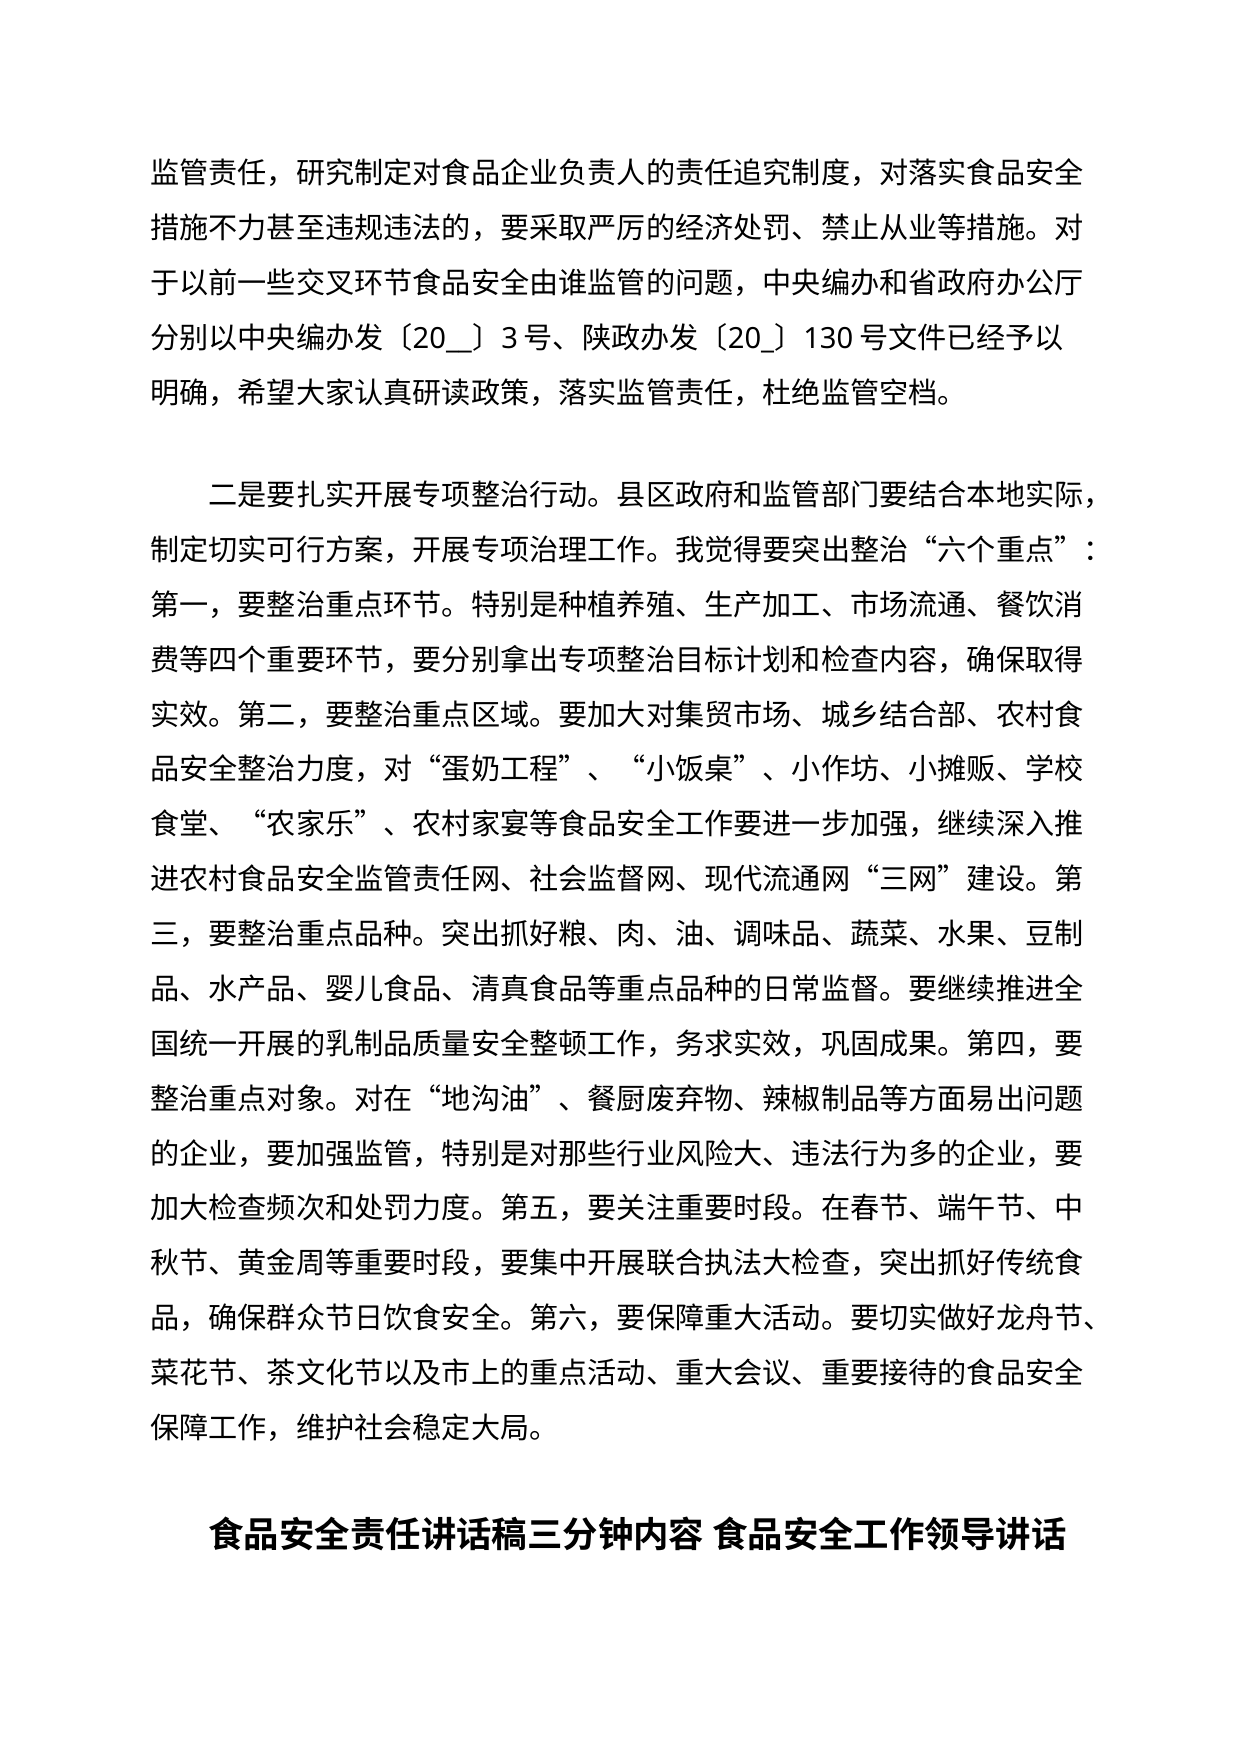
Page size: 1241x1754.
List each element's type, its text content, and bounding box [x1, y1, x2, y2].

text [150, 1506, 1090, 1558]
text 二是要扎实开展专项整治行动。县区政府和监管部门要结合本地实际，制定切实可行方案，开展专项治理工作。我觉得要突出整治“六个重点”：第一，要整治重点环节。特别是种植养殖、生产加工、市场流通、餐饮消费等四个重要环节，要分别拿出专项整治目标计划和检查内容，确保取得实效。第二，要整治重点区域。要加大对集贸市场、城乡结合部、农村食品安全整治力度，对“蛋奶工程”、“小饭桌”、小作坊、小摊贩、学校食堂、“农家乐”、农村家宴等食品安全工作要进一步加强，继续深入推进农村食品安全监管责任网、社会监督网、现代流通网“三网”建设。第三，要整治重点品种。突出抓好粮、肉、油、调味品、蔬菜、水果、豆制品、水产品、婴儿食品、清真食品等重点品种的日常监督。要继续推进全国统一开展的乳制品质量安全整顿工作，务求实效，巩固成果。第四，要整治重点对象。对在“地沟油”、餐厨废弃物、辣椒制品等方面易出问题的企业，要加强监管，特别是对那些行业风险大、违法行为多的企业，要加大检查频次和处罚力度。第五，要关注重要时段。在春节、端午节、中秋节、黄金周等重要时段，要集中开展联合执法大检查，突出抓好传统食品，确保群众节日饮食安全。第六，要保障重大活动。要切实做好龙舟节、菜花节、茶文化节以及市上的重点活动、重大会议、重要接待的食品安全保障工作，维护社会稳定大局。 [150, 471, 1090, 1447]
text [150, 150, 1090, 412]
